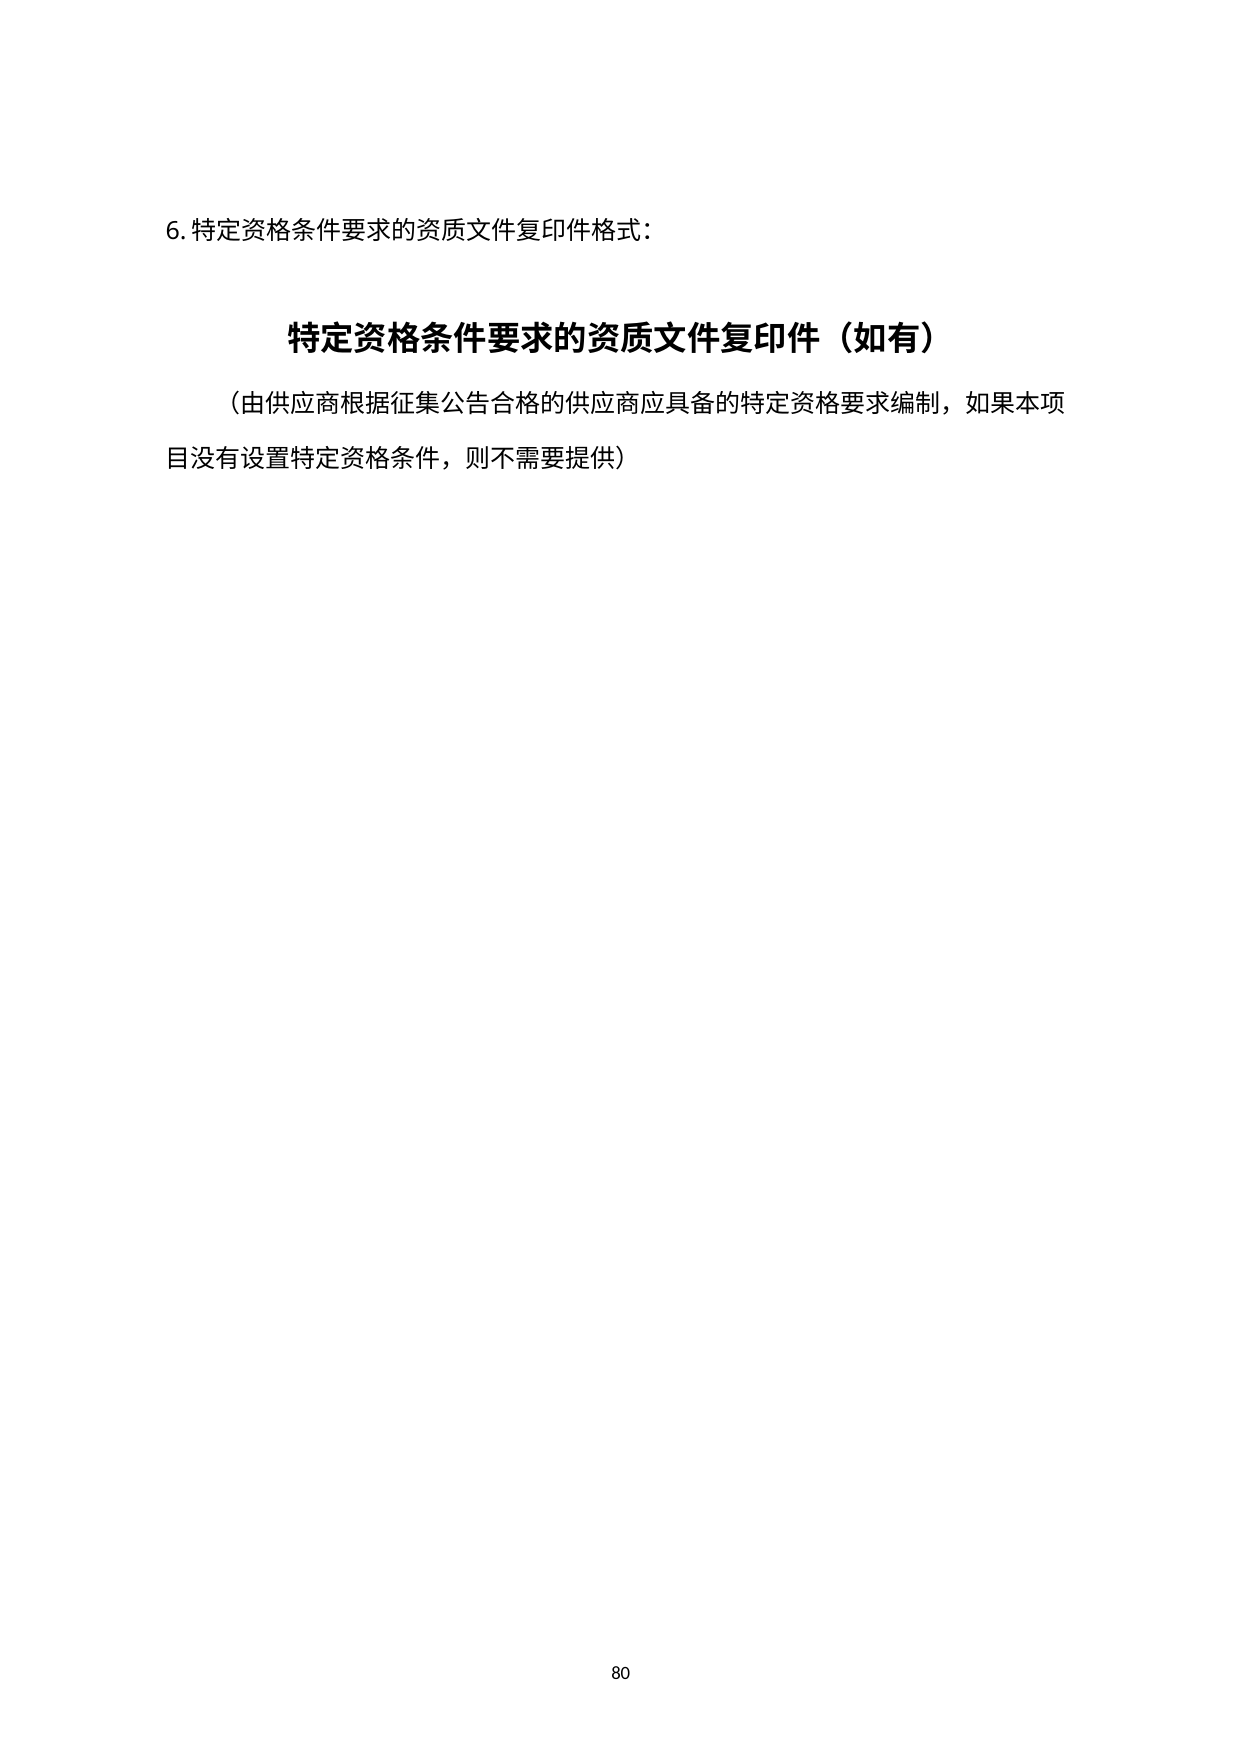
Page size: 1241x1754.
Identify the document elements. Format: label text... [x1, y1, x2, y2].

text 6. 特定资格条件要求的资质文件复印件格式： [165, 211, 1075, 247]
text 特定资格条件要求的资质文件复印件（如有） [165, 312, 1075, 360]
text （由供应商根据征集公告合格的供应商应具备的特定资格要求编制，如果本项目没有设置特定资格条件，则不需要提供） [165, 384, 1075, 474]
